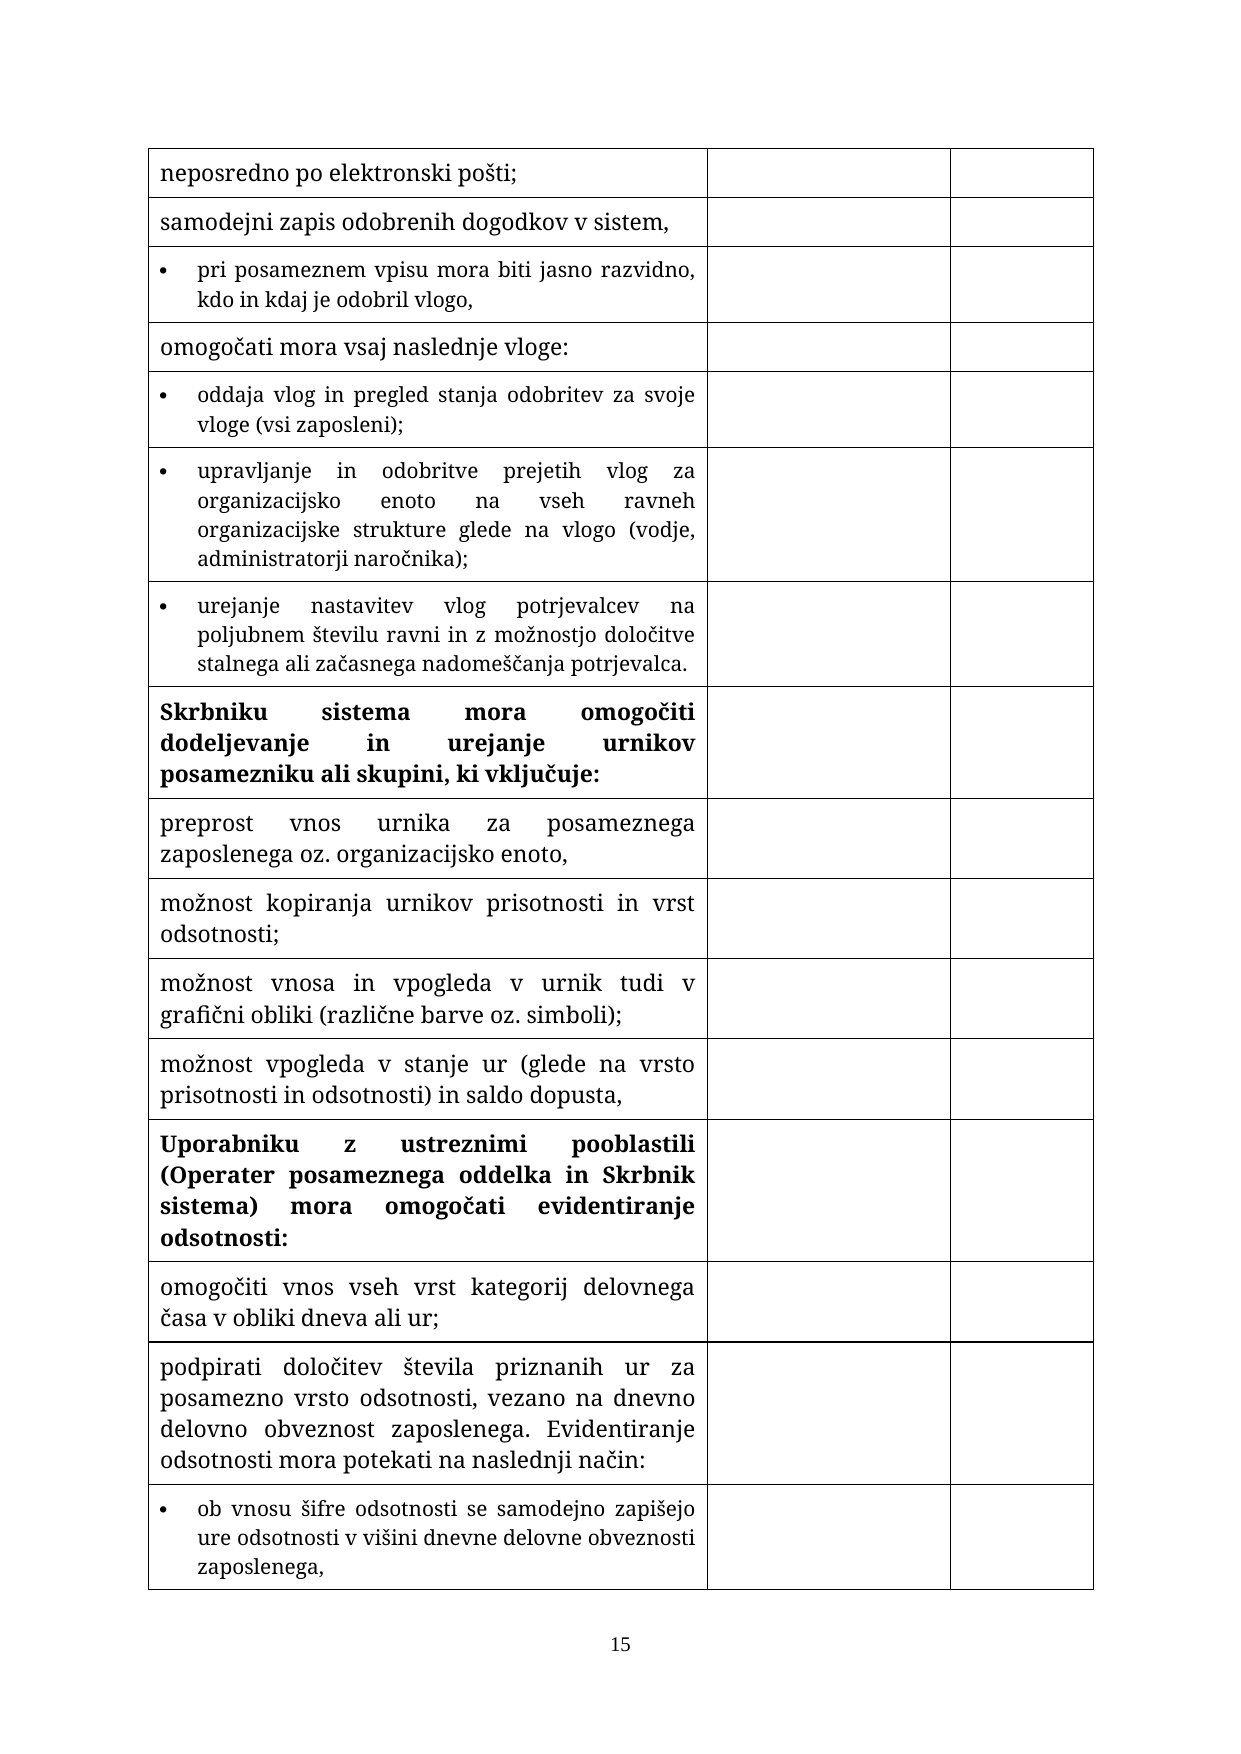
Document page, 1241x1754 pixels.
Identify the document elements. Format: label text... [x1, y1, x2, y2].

table_cell oddaja vlog in pregled stanja odobritev za svoje vloge (vsi zaposleni); [149, 372, 707, 447]
table_cell [951, 799, 1093, 878]
table_cell [951, 582, 1093, 686]
table_cell [951, 1262, 1093, 1341]
table_cell [951, 879, 1093, 958]
table_cell [708, 323, 950, 371]
table_cell [951, 323, 1093, 371]
table_cell [708, 1262, 950, 1341]
table_cell podpirati določitev števila priznanih ur za posamezno vrsto odsotnosti, vezano na dnevno delovno obveznost zaposlenega. Evidentiranje odsotnosti mora potekati na naslednji način: [149, 1343, 707, 1484]
table_cell preprost vnos urnika za posameznega zaposlenega oz. organizacijsko enoto, [149, 799, 707, 878]
table_cell [951, 687, 1093, 798]
table_cell [708, 149, 950, 197]
table_cell [708, 372, 950, 447]
table_cell [708, 1120, 950, 1261]
table_cell [951, 1120, 1093, 1261]
table_cell [951, 1485, 1093, 1589]
table_cell pri posameznem vpisu mora biti jasno razvidno, kdo in kdaj je odobril vlogo, [149, 247, 707, 322]
table_cell omogočati mora vsaj naslednje vloge: [149, 323, 707, 371]
table_cell [708, 1039, 950, 1118]
table_cell [708, 687, 950, 798]
table_cell možnost vnosa in vpogleda v urnik tudi v grafični obliki (različne barve oz. simboli); [149, 959, 707, 1038]
table_cell Uporabniku z ustreznimi pooblastili (Operater posameznega oddelka in Skrbnik sistema) mora omogočati evidentiranje odsotnosti: [149, 1120, 707, 1261]
table_cell [951, 1039, 1093, 1118]
table_cell upravljanje in odobritve prejetih vlog za organizacijsko enoto na vseh ravneh organizacijske strukture glede na vlogo (vodje, administratorji naročnika); [149, 448, 707, 581]
table_cell [708, 247, 950, 322]
table_cell [708, 799, 950, 878]
table_cell možnost kopiranja urnikov prisotnosti in vrst odsotnosti; [149, 879, 707, 958]
table_cell [951, 1343, 1093, 1484]
table_cell samodejni zapis odobrenih dogodkov v sistem, [149, 198, 707, 246]
table_cell [951, 149, 1093, 197]
table_cell [708, 1485, 950, 1589]
table_cell [708, 198, 950, 246]
table_cell [708, 1343, 950, 1484]
table_cell možnost vpogleda v stanje ur (glede na vrsto prisotnosti in odsotnosti) in saldo dopusta, [149, 1039, 707, 1118]
table_cell [951, 247, 1093, 322]
table_cell Skrbniku sistema mora omogočiti dodeljevanje in urejanje urnikov posamezniku ali skupini, ki vključuje: [149, 687, 707, 798]
table_cell [708, 448, 950, 581]
table_cell omogočiti vnos vseh vrst kategorij delovnega časa v obliki dneva ali ur; [149, 1262, 707, 1341]
table_cell [708, 959, 950, 1038]
table_cell urejanje nastavitev vlog potrjevalcev na poljubnem številu ravni in z možnostjo določitve stalnega ali začasnega nadomeščanja potrjevalca. [149, 582, 707, 686]
table_cell ob vnosu šifre odsotnosti se samodejno zapišejo ure odsotnosti v višini dnevne delovne obveznosti zaposlenega, [149, 1485, 707, 1589]
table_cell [149, 149, 707, 197]
table_cell [951, 959, 1093, 1038]
table_cell [951, 198, 1093, 246]
table_cell [708, 879, 950, 958]
table_cell [708, 582, 950, 686]
table_cell [951, 448, 1093, 581]
table_cell [951, 372, 1093, 447]
